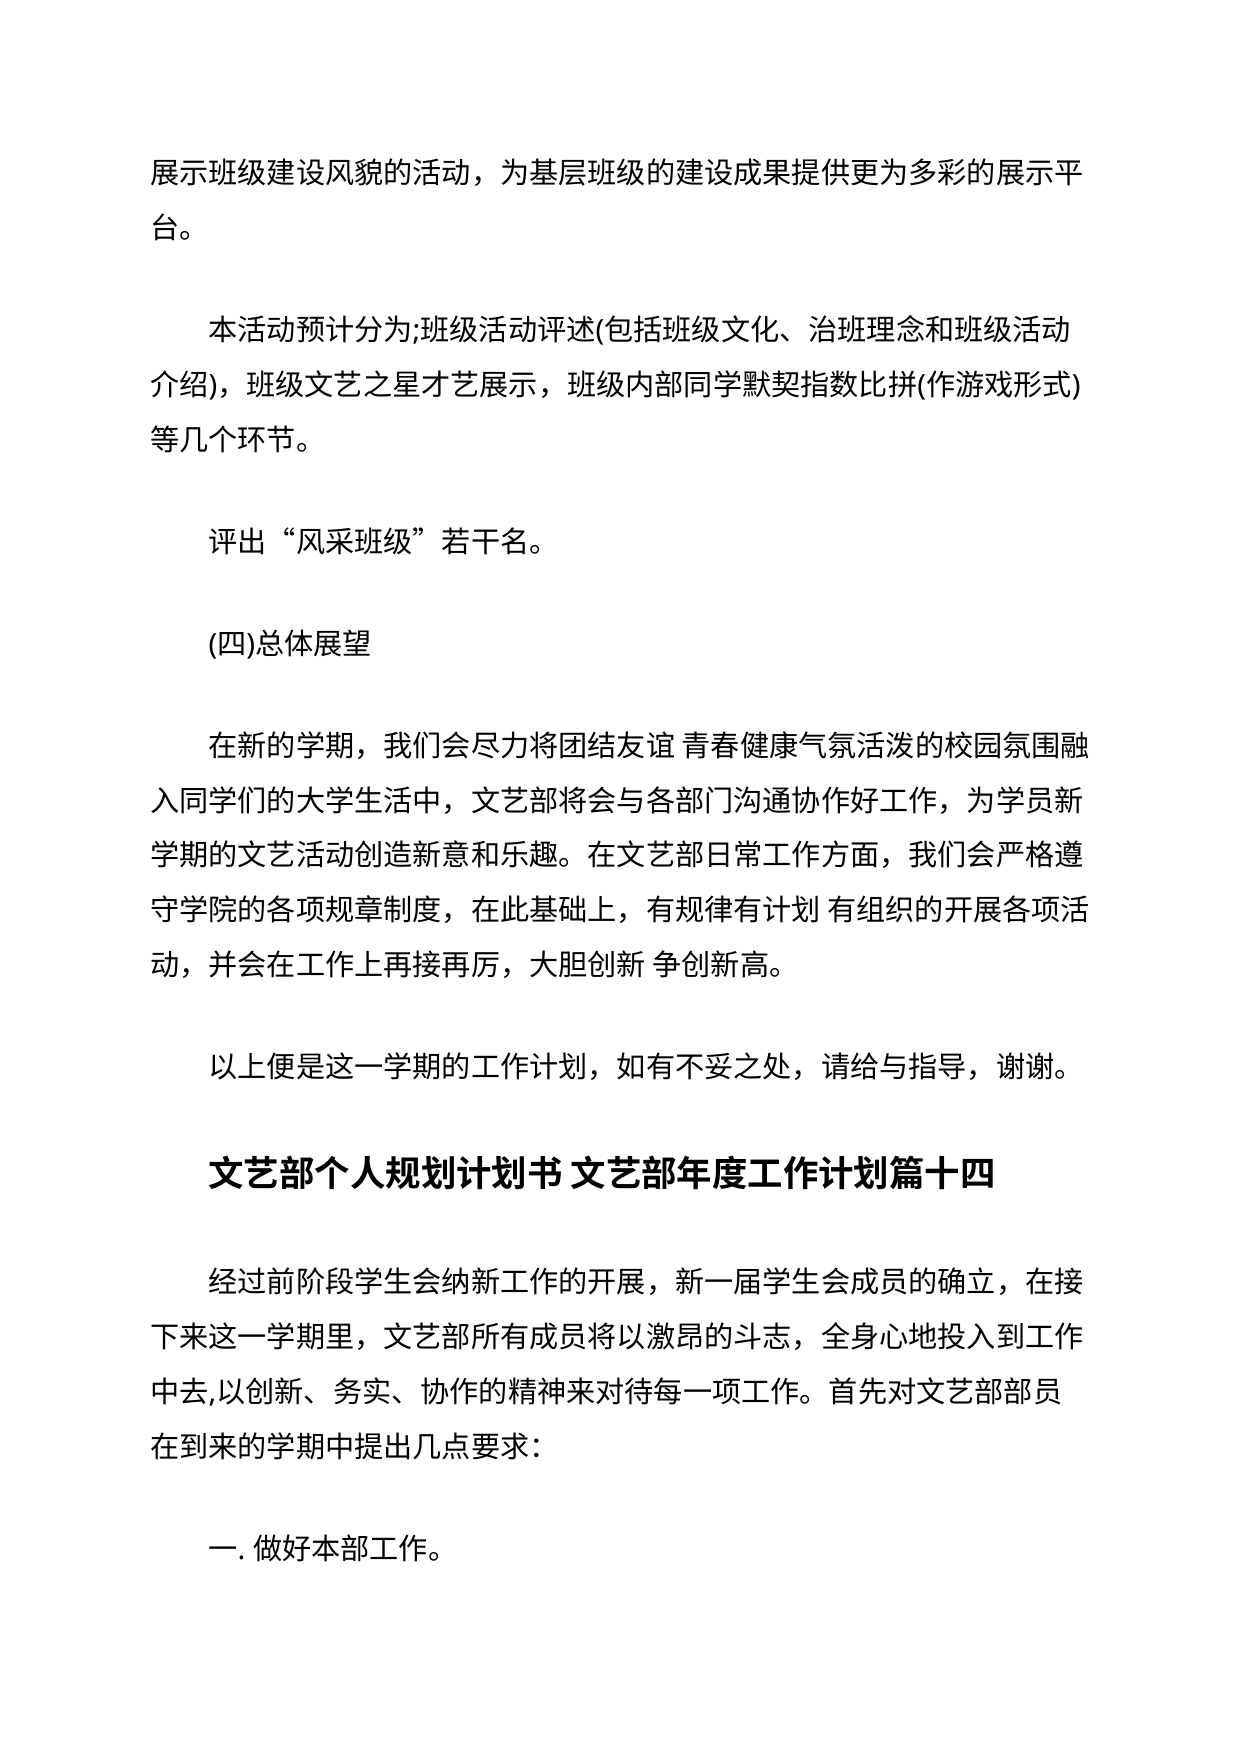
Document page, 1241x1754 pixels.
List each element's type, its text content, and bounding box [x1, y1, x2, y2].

text 本活动预计分为;班级活动评述(包括班级文化、治班理念和班级活动介绍)，班级文艺之星才艺展示，班级内部同学默契指数比拼(作游戏形式)等几个环节。 [150, 307, 1090, 459]
text 评出“风采班级”若干名。 [150, 518, 1090, 561]
text 在新的学期，我们会尽力将团结友谊 青春健康气氛活泼的校园氛围融入同学们的大学生活中，文艺部将会与各部门沟通协作好工作，为学员新学期的文艺活动创造新意和乐趣。在文艺部日常工作方面，我们会严格遵守学院的各项规章制度，在此基础上，有规律有计划 有组织的开展各项活动，并会在工作上再接再厉，大胆创新 争创新高。 [150, 722, 1090, 984]
text 经过前阶段学生会纳新工作的开展，新一届学生会成员的确立，在接下来这一学期里，文艺部所有成员将以激昂的斗志，全身心地投入到工作中去,以创新、务实、协作的精神来对待每一项工作。首先对文艺部部员在到来的学期中提出几点要求： [150, 1259, 1090, 1466]
text 文艺部个人规划计划书 文艺部年度工作计划篇十四 [150, 1145, 1090, 1197]
text 一. 做好本部工作。 [150, 1525, 1090, 1568]
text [150, 150, 1090, 247]
text 以上便是这一学期的工作计划，如有不妥之处，请给与指导，谢谢。 [150, 1043, 1090, 1086]
text (四)总体展望 [150, 620, 1090, 663]
